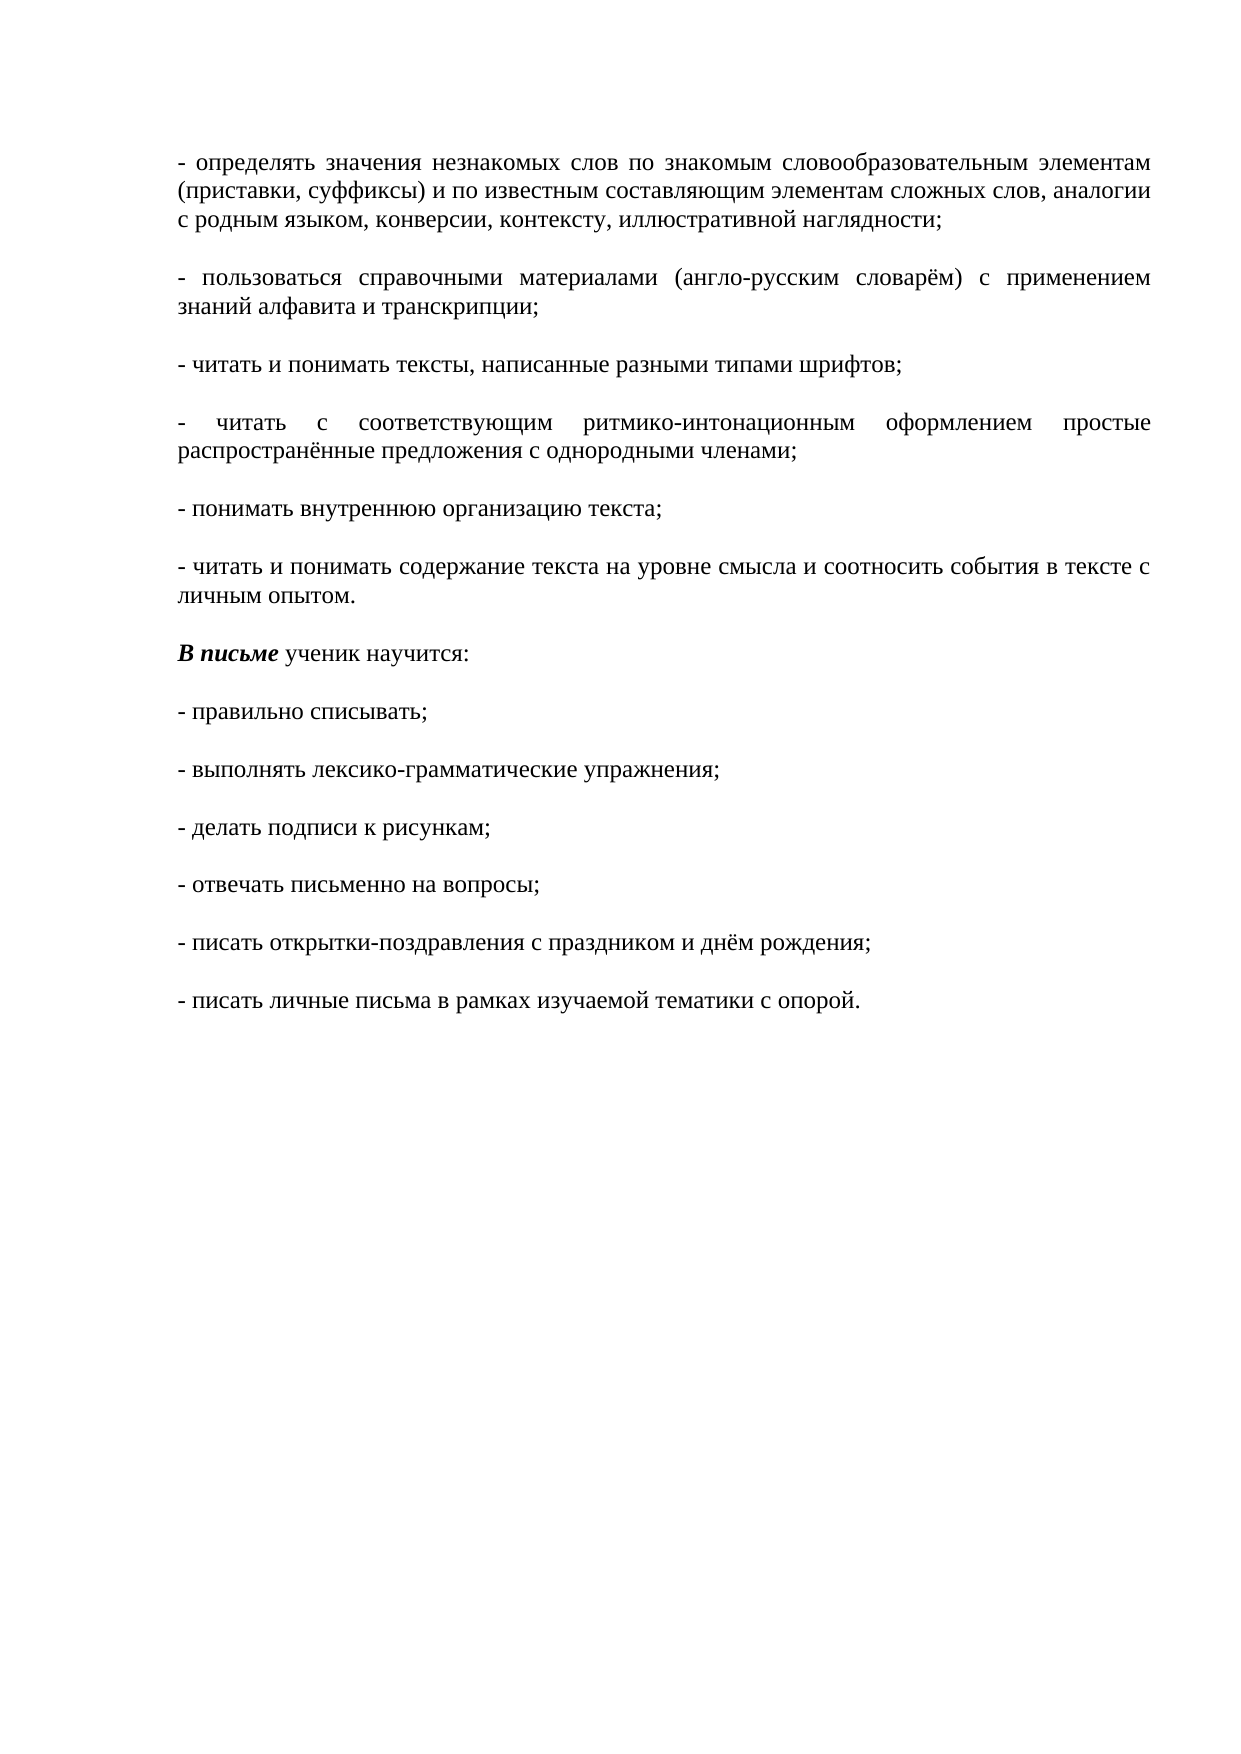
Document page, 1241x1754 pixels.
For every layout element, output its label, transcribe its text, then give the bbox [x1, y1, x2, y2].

text - отвечать письменно на вопросы; [177, 869, 1152, 898]
text В письме ученик научится: [177, 638, 1152, 667]
text - писать личные письма в рамках изучаемой тематики с опорой. [177, 985, 1152, 1014]
text - определять значения незнакомых слов по знакомым словообразовательным элементам (приставки, суффиксы) и по известным составляющим элементам сложных слов, аналогии с родным языком, конверсии, контексту, иллюстративной наглядности; [177, 118, 1152, 233]
text - делать подписи к рисункам; [177, 812, 1152, 840]
text - правильно списывать; [177, 696, 1152, 724]
text - писать открытки-поздравления с праздником и днём рождения; [177, 927, 1152, 956]
text - понимать внутреннюю организацию текста; [177, 493, 1152, 522]
text - читать и понимать содержание текста на уровне смысла и соотносить события в тексте с личным опытом. [177, 551, 1152, 609]
text - читать с соответствующим ритмико-интонационным оформлением простые распространённые предложения с однородными членами; [177, 407, 1152, 464]
text - пользоваться справочными материалами (англо-русским словарём) с применением знаний алфавита и транскрипции; [177, 262, 1152, 319]
text - выполнять лексико-грамматические упражнения; [177, 754, 1152, 782]
text - читать и понимать тексты, написанные разными типами шрифтов; [177, 349, 1152, 377]
